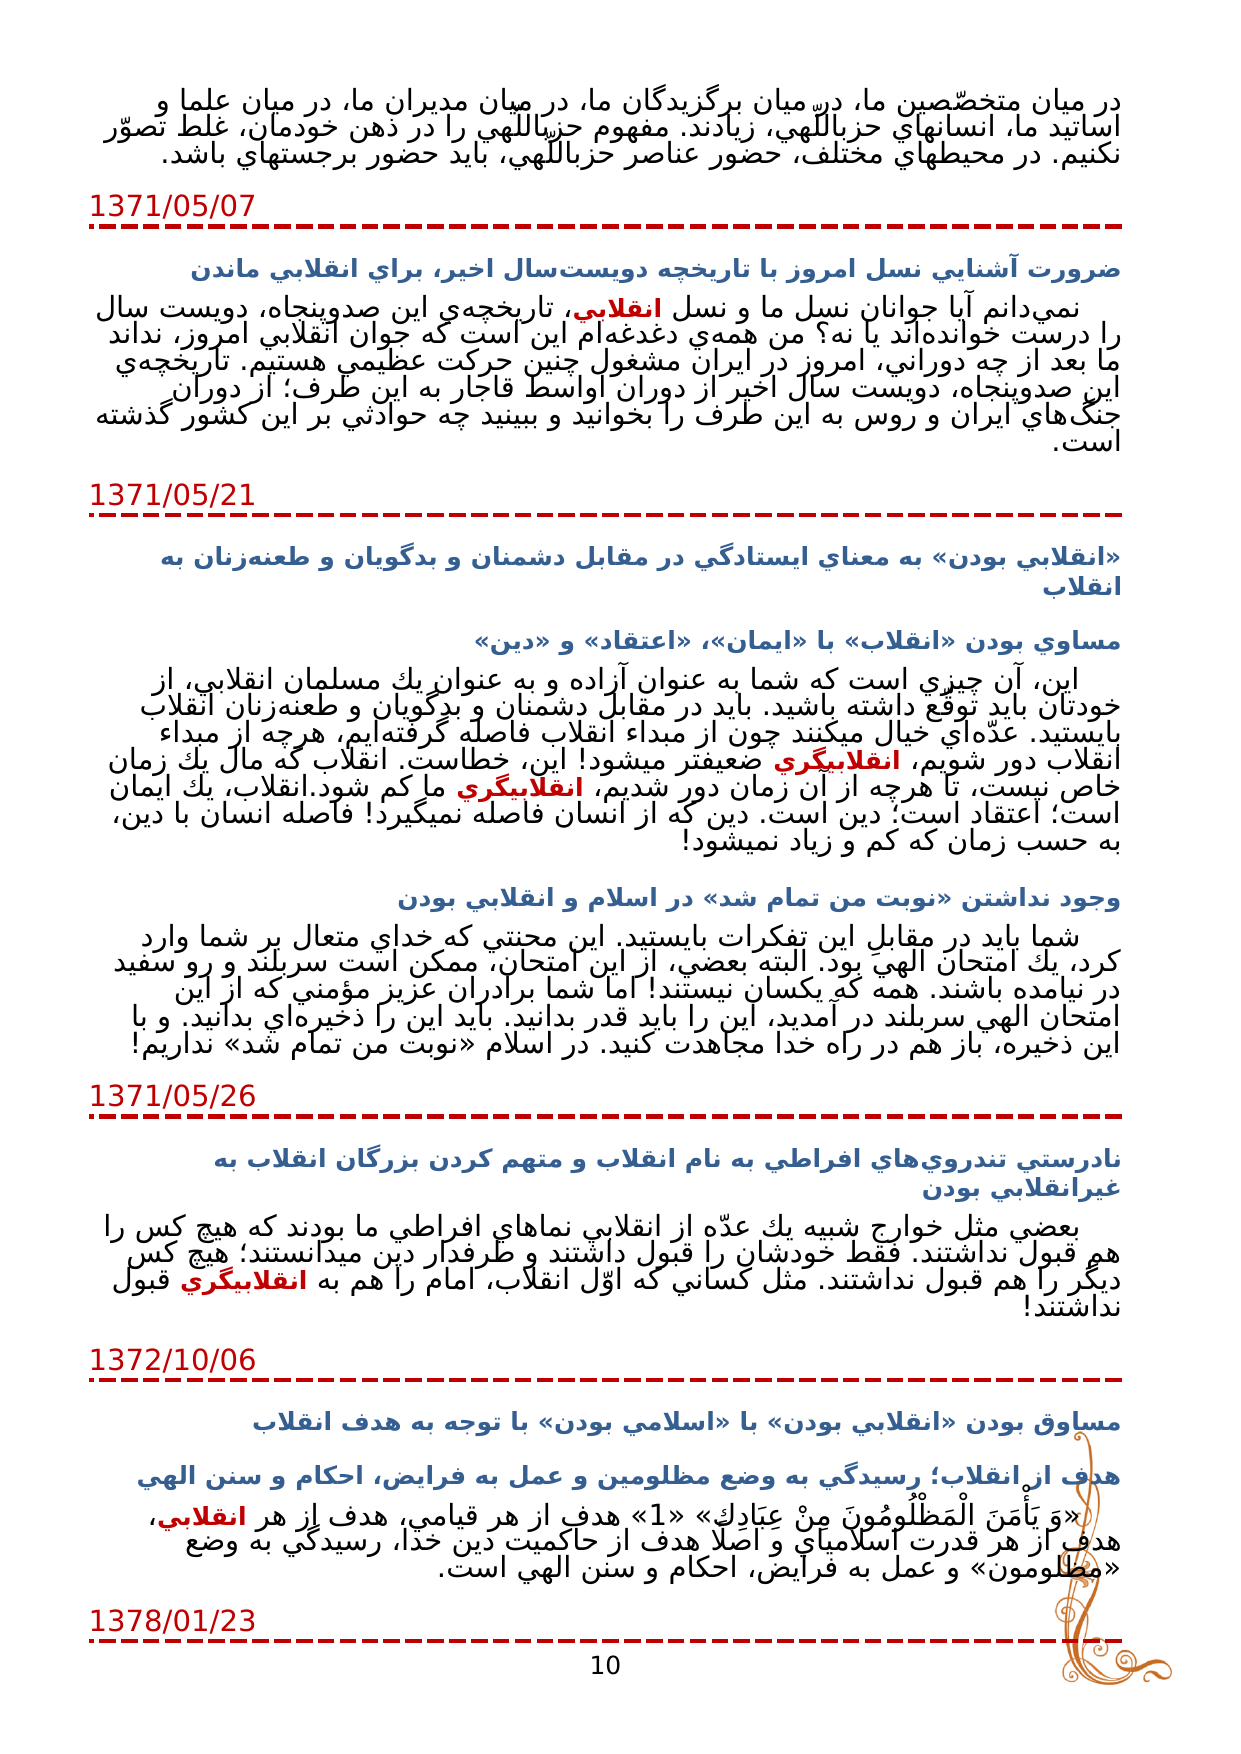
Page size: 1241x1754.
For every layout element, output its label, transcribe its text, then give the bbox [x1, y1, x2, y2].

subtitle هدف از انقلاب؛ رسيدگي به وضع مظلومين و عمل به فرايض، احكام و سنن الهي [89, 1462, 1122, 1491]
subtitle ضرورت آشنايي نسل امروز با تاريخچه دويست‌سال اخير، براي انقلابي ماندن [89, 254, 1122, 283]
subtitle وجود نداشتن «نوبت من تمام شد» در اسلام و انقلابي بودن [89, 883, 1122, 912]
text 1371/05/07 [89, 195, 1122, 229]
subtitle مساوي بودن «انقلاب» با «ايمان»، «اعتقاد» و «دين» [89, 626, 1122, 655]
text اين، آن چيزي است كه شما به عنوان آزاده و به عنوان يك مسلمان انقلابي، از خودتان بايد توقّع داشته باشيد. بايد در مقابل دشمنان و بدگويان و طعنه‌زنان انقلاب بايستيد. عدّه‌اي خيال ميكنند چون از مبداء انقلاب فاصله گرفته‌ايم، هرچه از مبداء انقلاب دور شويم، انقلابيگري ضعيفتر ميشود! اين، خطاست. انقلاب كه مال يك زمان خاص نيست، تا هرچه از آن زمان دور شديم، انقلابيگري ما كم شود.انقلاب، يك ايمان است؛ اعتقاد است؛ دين است. دين كه از انسان فاصله نميگيرد! فاصله انسان با دين، به حسب زمان كه كم و زياد نميشود! [89, 667, 1122, 858]
subtitle نادرستي تندروي‌هاي افراطي به نام انقلاب و متهم كردن بزرگان انقلاب به غيرانقلابي بودن [89, 1144, 1122, 1202]
text «وَ يَأْمَنَ الْمَظْلُومُونَ مِنْ عِبَادِك‏» «1» هدف از هر قيامي، هدف از هر انقلابي‏، هدف از هر قدرت اسلامي‏اي و اصلًا هدف از حاكميت دين خدا، رسيدگي به وضع «مظلومون» و عمل به فرايض، احكام و سنن الهي است. [89, 1503, 1122, 1585]
text بعضي مثل خوارج شبيه يك عدّه از انقلابي نماهاي افراطي ما بودند كه هيچ كس را هم قبول نداشتند. فقط خودشان را قبول داشتند و طرفدار دين ميدانستند؛ هيچ كس ديگر را هم قبول نداشتند. مثل كساني كه اوّل انقلاب، امام را هم به انقلابيگري قبول نداشتند! [89, 1215, 1122, 1323]
text 1371/05/26 [89, 1085, 1122, 1119]
text 1372/10/06 [89, 1348, 1122, 1382]
subtitle «انقلابي بودن» به معناي ايستادگي در مقابل دشمنان و بدگويان و طعنه‌زنان به انقلاب [89, 542, 1122, 601]
subtitle مساوق بودن «انقلابي بودن» با «اسلامي بودن» با توجه به هدف انقلاب [89, 1407, 1122, 1437]
text 1378/01/23 [89, 1610, 1122, 1643]
text نمي‌دانم آيا جوانان نسل ما و نسل انقلابي، تاريخچه‌ي اين صدوپنجاه، دويست سال را درست خوانده‌اند يا نه؟ من همه‌ي دغدغه‌ام اين است كه جوان انقلابي امروز، نداند ما بعد از چه دوراني، امروز در ايران مشغول چنين حركت عظيمي هستيم. تاريخچه‌ي اين صدوپنجاه، دويست سال اخير از دوران اواسط قاجار به اين طرف؛ از دوران جنگ‌هاي ايران و روس به اين طرف را بخوانيد و ببينيد چه حوادثي بر اين كشور گذشته است. [89, 296, 1122, 459]
text شما بايد در مقابلِ اين تفكرات بايستيد. اين محنتي كه خداي متعال بر شما وارد كرد، يك امتحان الهي بود. البته بعضي، از اين امتحان، ممكن است سربلند و رو سفيد در نيامده باشند. همه كه يكسان نيستند! اما شما برادران عزيز مؤمني كه از اين امتحان الهي سربلند در آمديد، اين را بايد قدر بدانيد. بايد اين را ذخيره‌اي بدانيد. و با اين ذخيره، باز هم در راه خدا مجاهدت كنيد. در اسلام «نوبت من تمام شد» نداريم! [89, 924, 1122, 1060]
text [89, 89, 1122, 170]
text 1371/05/21 [89, 484, 1122, 517]
